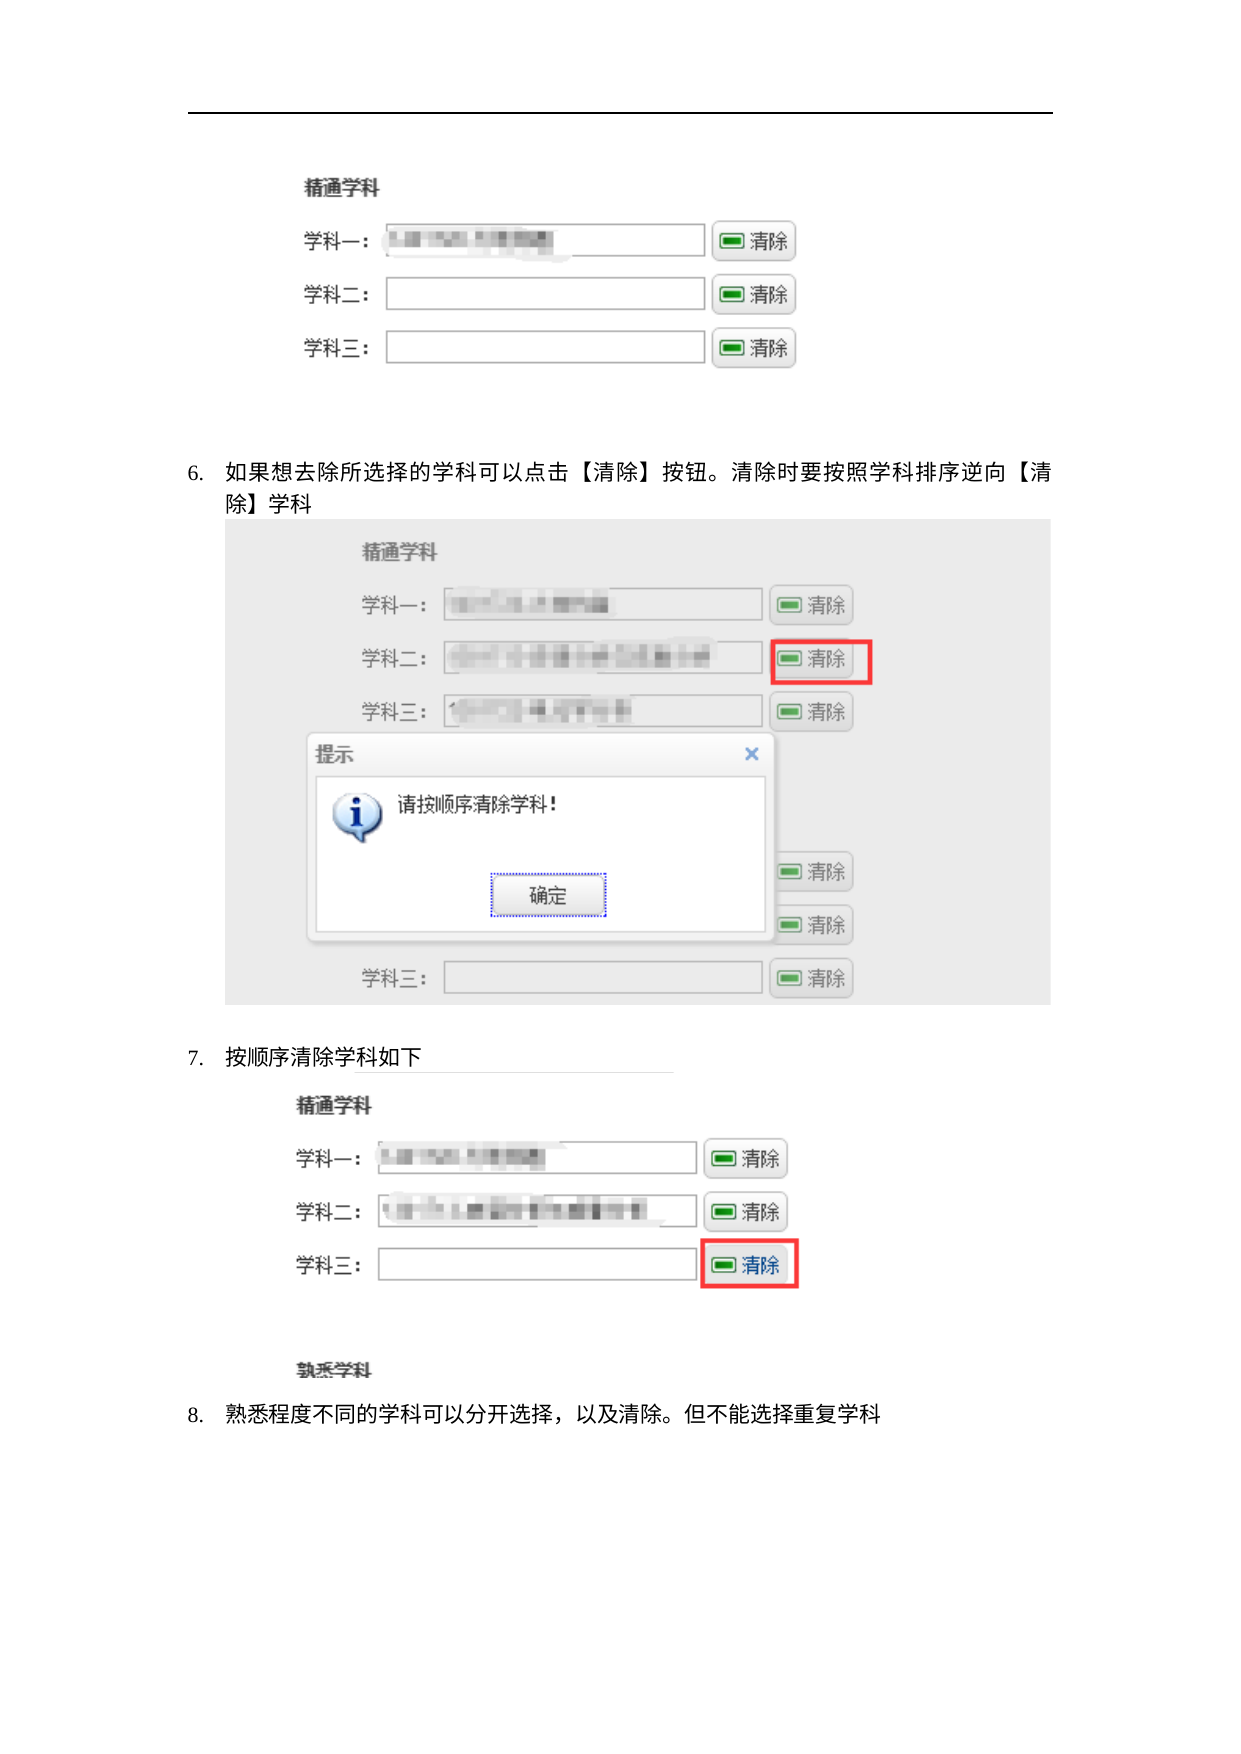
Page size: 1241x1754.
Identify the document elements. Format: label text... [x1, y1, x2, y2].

list 如果想去除所选择的学科可以点击【清除】按钮。清除时要按照学科排序逆向【清除】学科 [187, 454, 1053, 519]
list 按顺序清除学科如下 [187, 1039, 1053, 1072]
picture [225, 519, 1051, 1005]
picture [225, 162, 917, 425]
picture [225, 1072, 965, 1378]
list 熟悉程度不同的学科可以分开选择，以及清除。但不能选择重复学科 [187, 1397, 1053, 1429]
